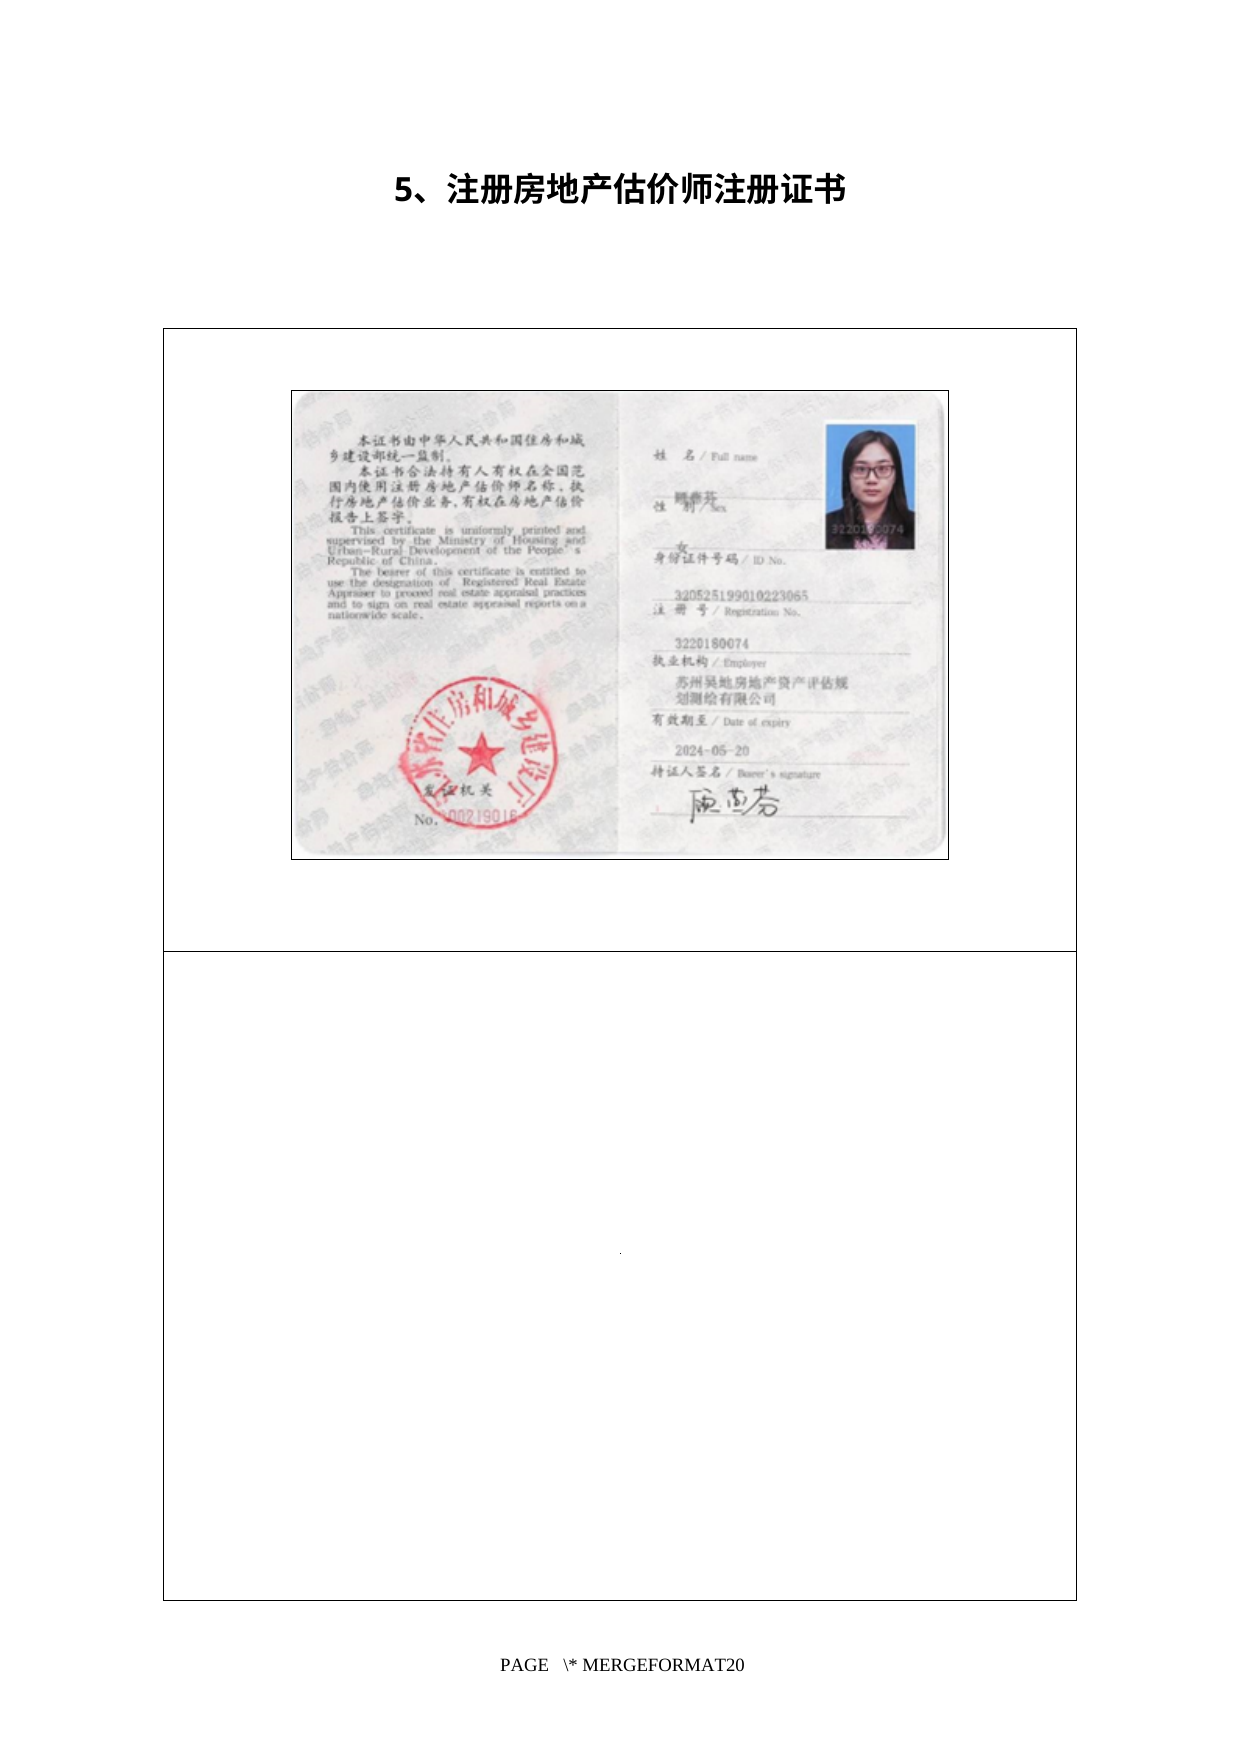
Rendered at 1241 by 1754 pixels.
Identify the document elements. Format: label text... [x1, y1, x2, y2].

table_header [164, 329, 1076, 951]
text 5、注册房地产估价师注册证书 [187, 154, 1053, 219]
table_cell [164, 952, 1076, 1600]
picture [292, 391, 948, 859]
